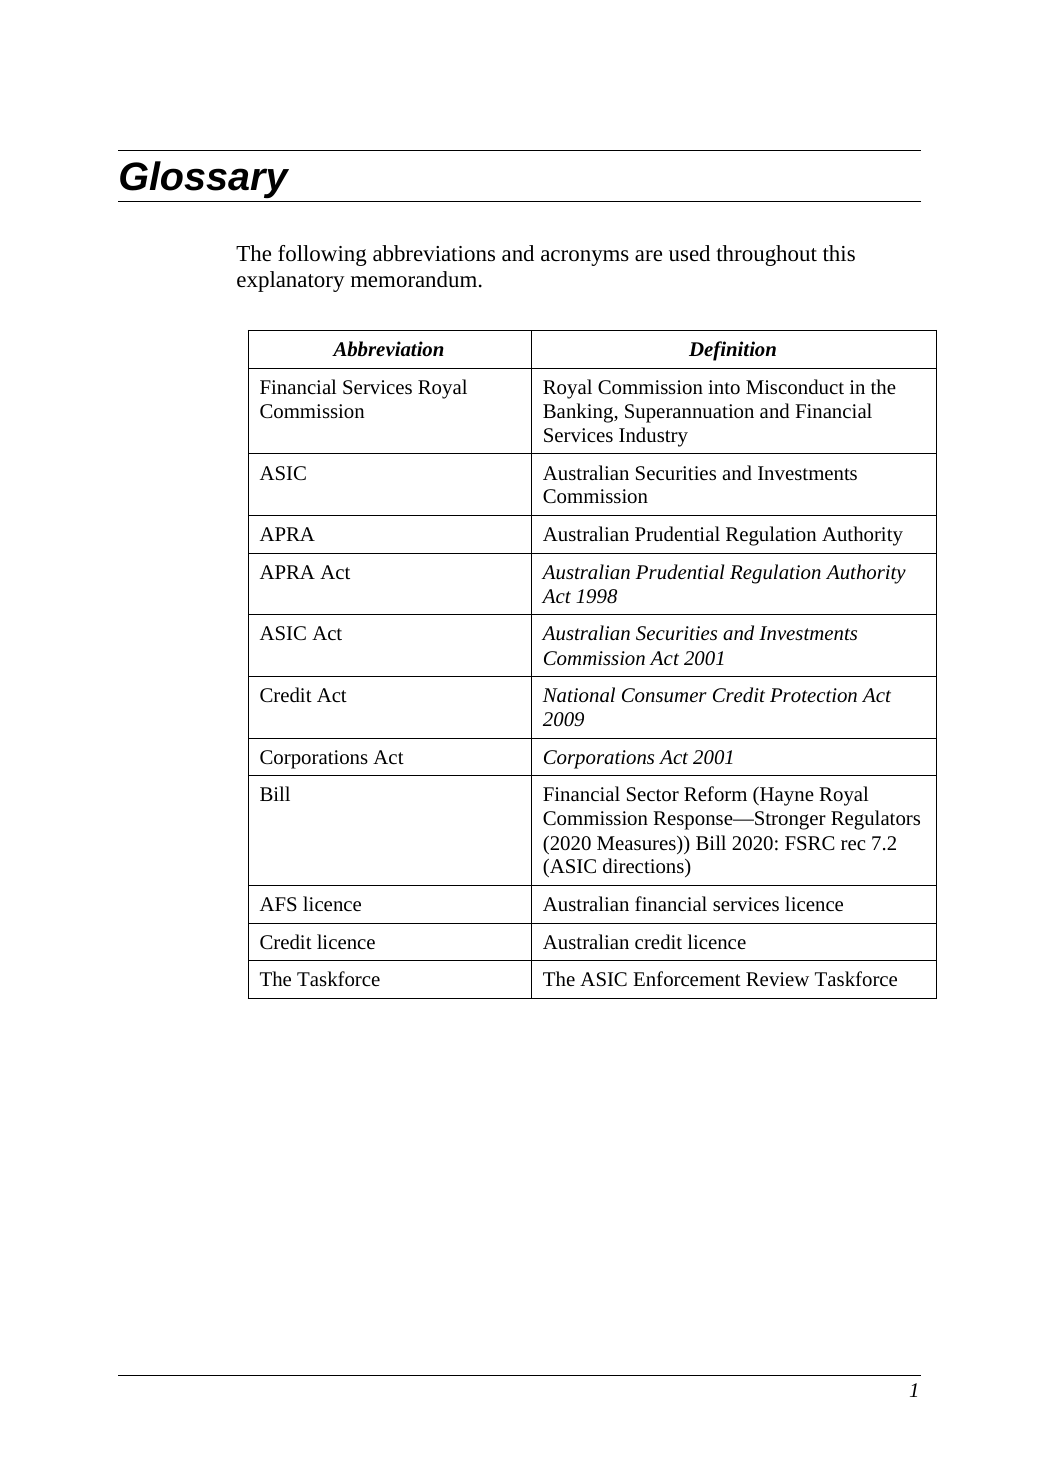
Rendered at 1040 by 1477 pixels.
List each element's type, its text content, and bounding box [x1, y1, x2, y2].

table_cell Financial Services Royal Commission [249, 369, 531, 453]
table_cell Australian Securities and Investments Commission [532, 454, 936, 515]
table_cell Australian credit licence [532, 924, 936, 960]
table_cell Financial Sector Reform (Hayne Royal Commission Response—Stronger Regulators (2020 Measures)) Bill 2020: FSRC rec 7.2 (ASIC directions) [532, 776, 936, 885]
table_cell Credit licence [249, 924, 531, 960]
table_cell The ASIC Enforcement Review Taskforce [532, 961, 936, 998]
subtitle Glossary [118, 151, 921, 201]
table_cell Corporations Act [249, 739, 531, 775]
table_cell Australian Prudential Regulation Authority Act 1998 [532, 554, 936, 614]
table_cell National Consumer Credit Protection Act 2009 [532, 677, 936, 737]
table_cell Australian financial services licence [532, 886, 936, 922]
table_cell APRA [249, 516, 531, 552]
table_header Abbreviation [249, 331, 531, 367]
table_cell Royal Commission into Misconduct in the Banking, Superannuation and Financial Services Industry [532, 369, 936, 453]
table_cell The Taskforce [249, 961, 531, 998]
table_header Definition [532, 331, 936, 367]
table_cell ASIC Act [249, 615, 531, 676]
table_cell Bill [249, 776, 531, 885]
table_cell ASIC [249, 454, 531, 515]
table_cell APRA Act [249, 554, 531, 614]
table_cell AFS licence [249, 886, 531, 922]
table_cell Australian Securities and Investments Commission Act 2001 [532, 615, 936, 676]
table_cell Australian Prudential Regulation Authority [532, 516, 936, 552]
table_cell Credit Act [249, 677, 531, 737]
table_cell Corporations Act 2001 [532, 739, 936, 775]
text The following abbreviations and acronyms are used throughout this explanatory memorandum. [236, 239, 921, 292]
